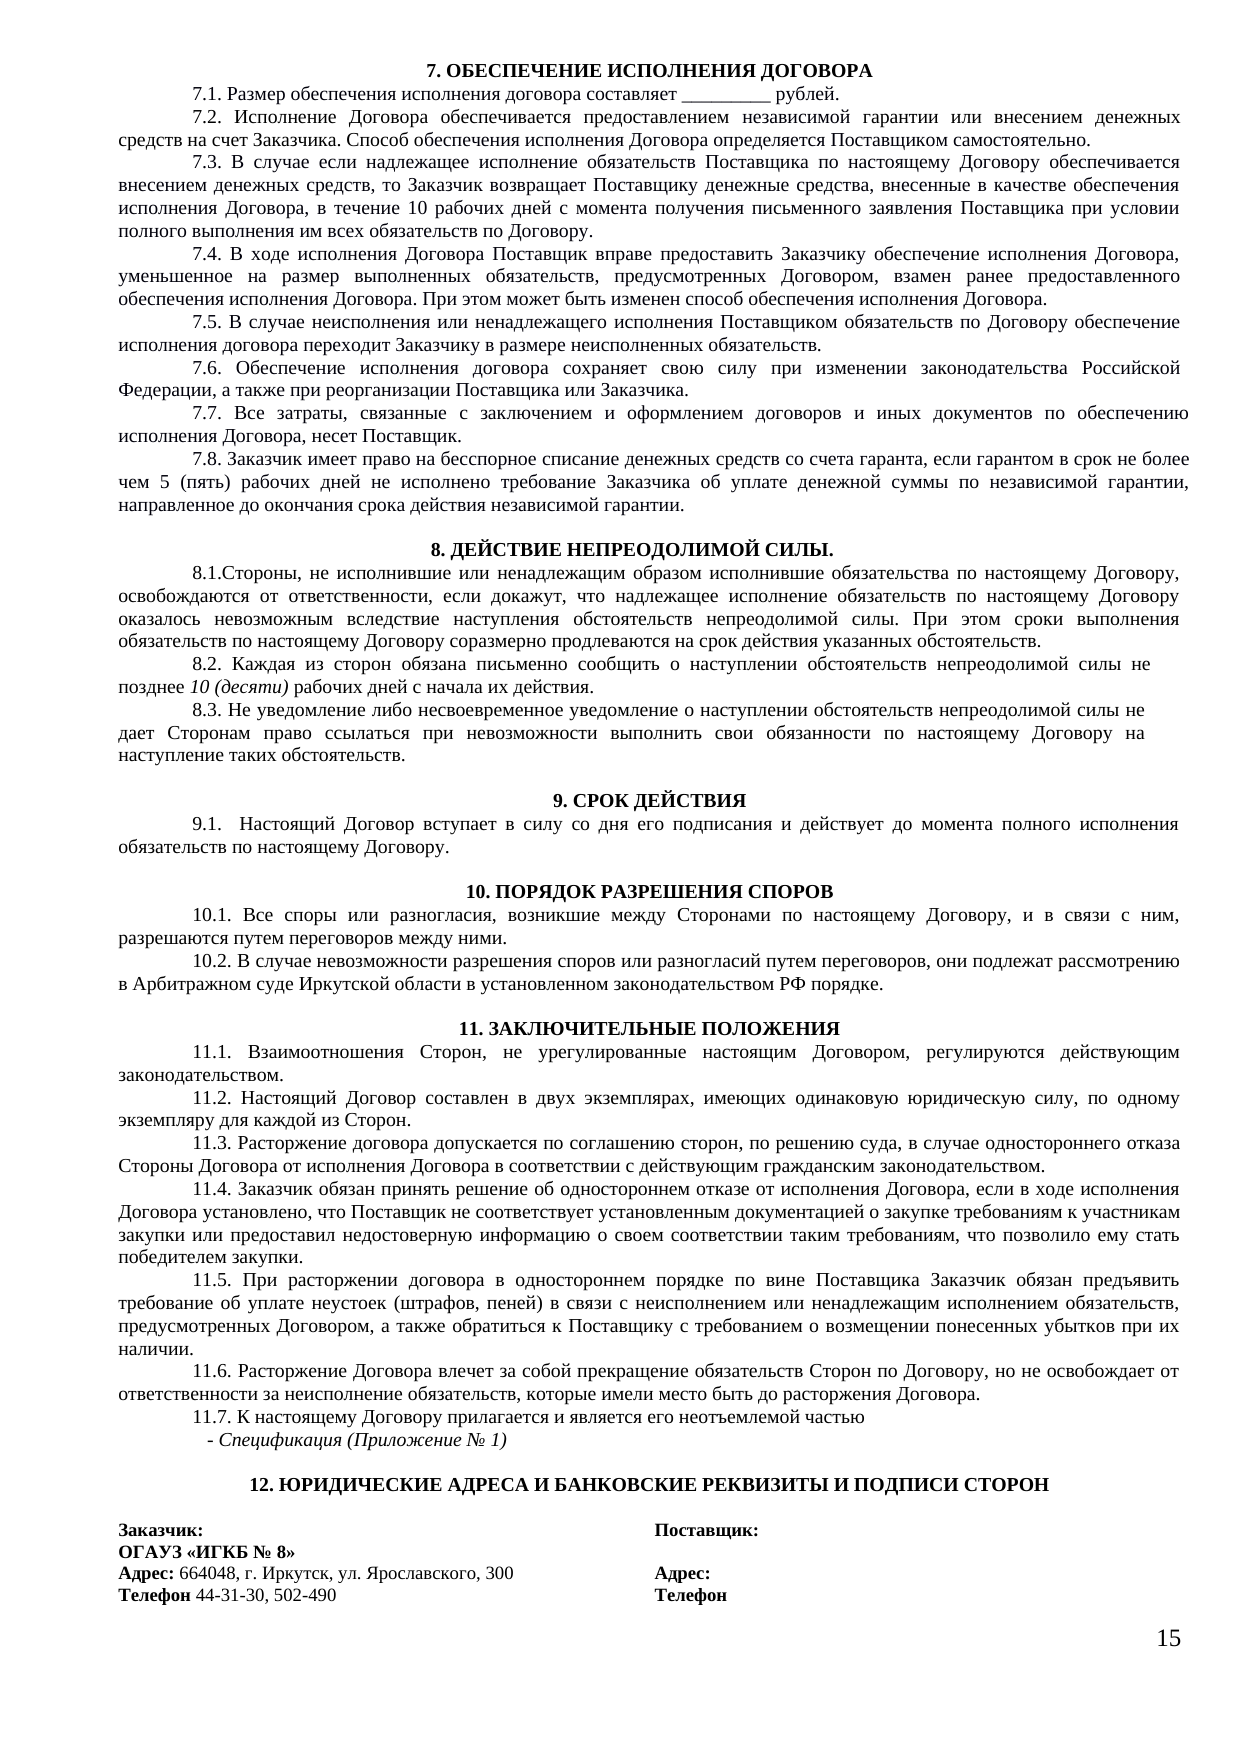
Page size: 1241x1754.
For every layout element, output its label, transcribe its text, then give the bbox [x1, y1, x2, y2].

text 11.2. Настоящий Договор составлен в двух экземплярах, имеющих одинаковую юридическую силу, по одному экземпляру для каждой из Сторон. [118, 1086, 1181, 1131]
text 11.5. При расторжении договора в одностороннем порядке по вине Поставщика Заказчик обязан предъявить требование об уплате неустоек (штрафов, пеней) в связи с неисполнением или ненадлежащим исполнением обязательств, предусмотренных Договором, а также обратиться к Поставщику с требованием о возмещении понесенных убытков при их наличии. [118, 1268, 1181, 1359]
text 10.1. Все споры или разногласия, возникшие между Сторонами по настоящему Договору, и в связи с ним, разрешаются путем переговоров между ними. [118, 903, 1181, 949]
text - Спецификация (Приложение № 1) [118, 1428, 1181, 1451]
text 7.6. Обеспечение исполнения договора сохраняет свою силу при изменении законодательства Российской Федерации, а также при реорганизации Поставщика или Заказчика. [118, 356, 1181, 401]
text 10.2. В случае невозможности разрешения споров или разногласий путем переговоров, они подлежат рассмотрению в Арбитражном суде Иркутской области в установленном законодательством РФ порядке. [118, 949, 1181, 994]
text 7. ОБЕСПЕЧЕНИЕ ИСПОЛНЕНИЯ ДОГОВОРА [118, 59, 1181, 82]
text 9. СРОК ДЕЙСТВИЯ [118, 789, 1181, 812]
text 8.3. Не уведомление либо несвоевременное уведомление о наступлении обстоятельств непреодолимой силы не дает Сторонам право ссылаться при невозможности выполнить свои обязанности по настоящему Договору на наступление таких обстоятельств. [118, 698, 1146, 766]
text 11. ЗАКЛЮЧИТЕЛЬНЫЕ ПОЛОЖЕНИЯ [118, 1017, 1181, 1040]
text 11.6. Расторжение Договора влечет за собой прекращение обязательств Сторон по Договору, но не освобождает от ответственности за неисполнение обязательств, которые имели место быть до расторжения Договора. [118, 1359, 1181, 1405]
text 8. ДЕЙСТВИЕ НЕПРЕОДОЛИМОЙ СИЛЫ. [118, 538, 1146, 561]
text 11.3. Расторжение договора допускается по соглашению сторон, по решению суда, в случае одностороннего отказа Стороны Договора от исполнения Договора в соответствии с действующим гражданским законодательством. [118, 1131, 1181, 1177]
text 7.8. Заказчик имеет право на бесспорное списание денежных средств со счета гаранта, если гарантом в срок не более чем 5 (пять) рабочих дней не исполнено требование Заказчика об уплате денежной суммы по независимой гарантии, направленное до окончания срока действия независимой гарантии. [118, 447, 1191, 515]
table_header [107, 1519, 643, 1623]
text 9.1. Настоящий Договор вступает в силу со дня его подписания и действует до момента полного исполнения обязательств по настоящему Договору. [118, 812, 1181, 857]
text 12. ЮРИДИЧЕСКИЕ АДРЕСА И БАНКОВСКИЕ РЕКВИЗИТЫ И ПОДПИСИ СТОРОН [118, 1473, 1181, 1496]
text 7.7. Все затраты, связанные с заключением и оформлением договоров и иных документов по обеспечению исполнения Договора, несет Поставщик. [118, 401, 1191, 447]
text 8.2. Каждая из сторон обязана письменно сообщить о наступлении обстоятельств непреодолимой силы не позднее 10 (десяти) рабочих дней с начала их действия. [118, 652, 1152, 698]
text 11.4. Заказчик обязан принять решение об одностороннем отказе от исполнения Договора, если в ходе исполнения Договора установлено, что Поставщик не соответствует установленным документацией о закупке требованиям к участникам закупки или предоставил недостоверную информацию о своем соответствии таким требованиям, что позволило ему стать победителем закупки. [118, 1177, 1181, 1268]
text 7.4. В ходе исполнения Договора Поставщик вправе предоставить Заказчику обеспечение исполнения Договора, уменьшенное на размер выполненных обязательств, предусмотренных Договором, взамен ранее предоставленного обеспечения исполнения Договора. При этом может быть изменен способ обеспечения исполнения Договора. [118, 242, 1181, 310]
text 7.5. В случае неисполнения или ненадлежащего исполнения Поставщиком обязательств по Договору обеспечение исполнения договора переходит Заказчику в размере неисполненных обязательств. [118, 310, 1181, 356]
text 7.3. В случае если надлежащее исполнение обязательств Поставщика по настоящему Договору обеспечивается внесением денежных средств, то Заказчик возвращает Поставщику денежные средства, внесенные в качестве обеспечения исполнения Договора, в течение 10 рабочих дней с момента получения письменного заявления Поставщика при условии полного выполнения им всех обязательств по Договору. [118, 150, 1181, 242]
text 7.1. Размер обеспечения исполнения договора составляет _________ рублей. [118, 82, 1181, 105]
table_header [643, 1519, 1160, 1623]
text 10. ПОРЯДОК РАЗРЕШЕНИЯ СПОРОВ [118, 880, 1181, 903]
text 11.7. К настоящему Договору прилагается и является его неотъемлемой частью [118, 1405, 1181, 1428]
text 11.1. Взаимоотношения Сторон, не урегулированные настоящим Договором, регулируются действующим законодательством. [118, 1040, 1181, 1086]
text 8.1.Стороны, не исполнившие или ненадлежащим образом исполнившие обязательства по настоящему Договору, освобождаются от ответственности, если докажут, что надлежащее исполнение обязательств по настоящему Договору оказалось невозможным вследствие наступления обстоятельств непреодолимой силы. При этом сроки выполнения обязательств по настоящему Договору соразмерно продлеваются на срок действия указанных обстоятельств. [118, 561, 1181, 652]
text 7.2. Исполнение Договора обеспечивается предоставлением независимой гарантии или внесением денежных средств на счет Заказчика. Способ обеспечения исполнения Договора определяется Поставщиком самостоятельно. [118, 105, 1181, 150]
